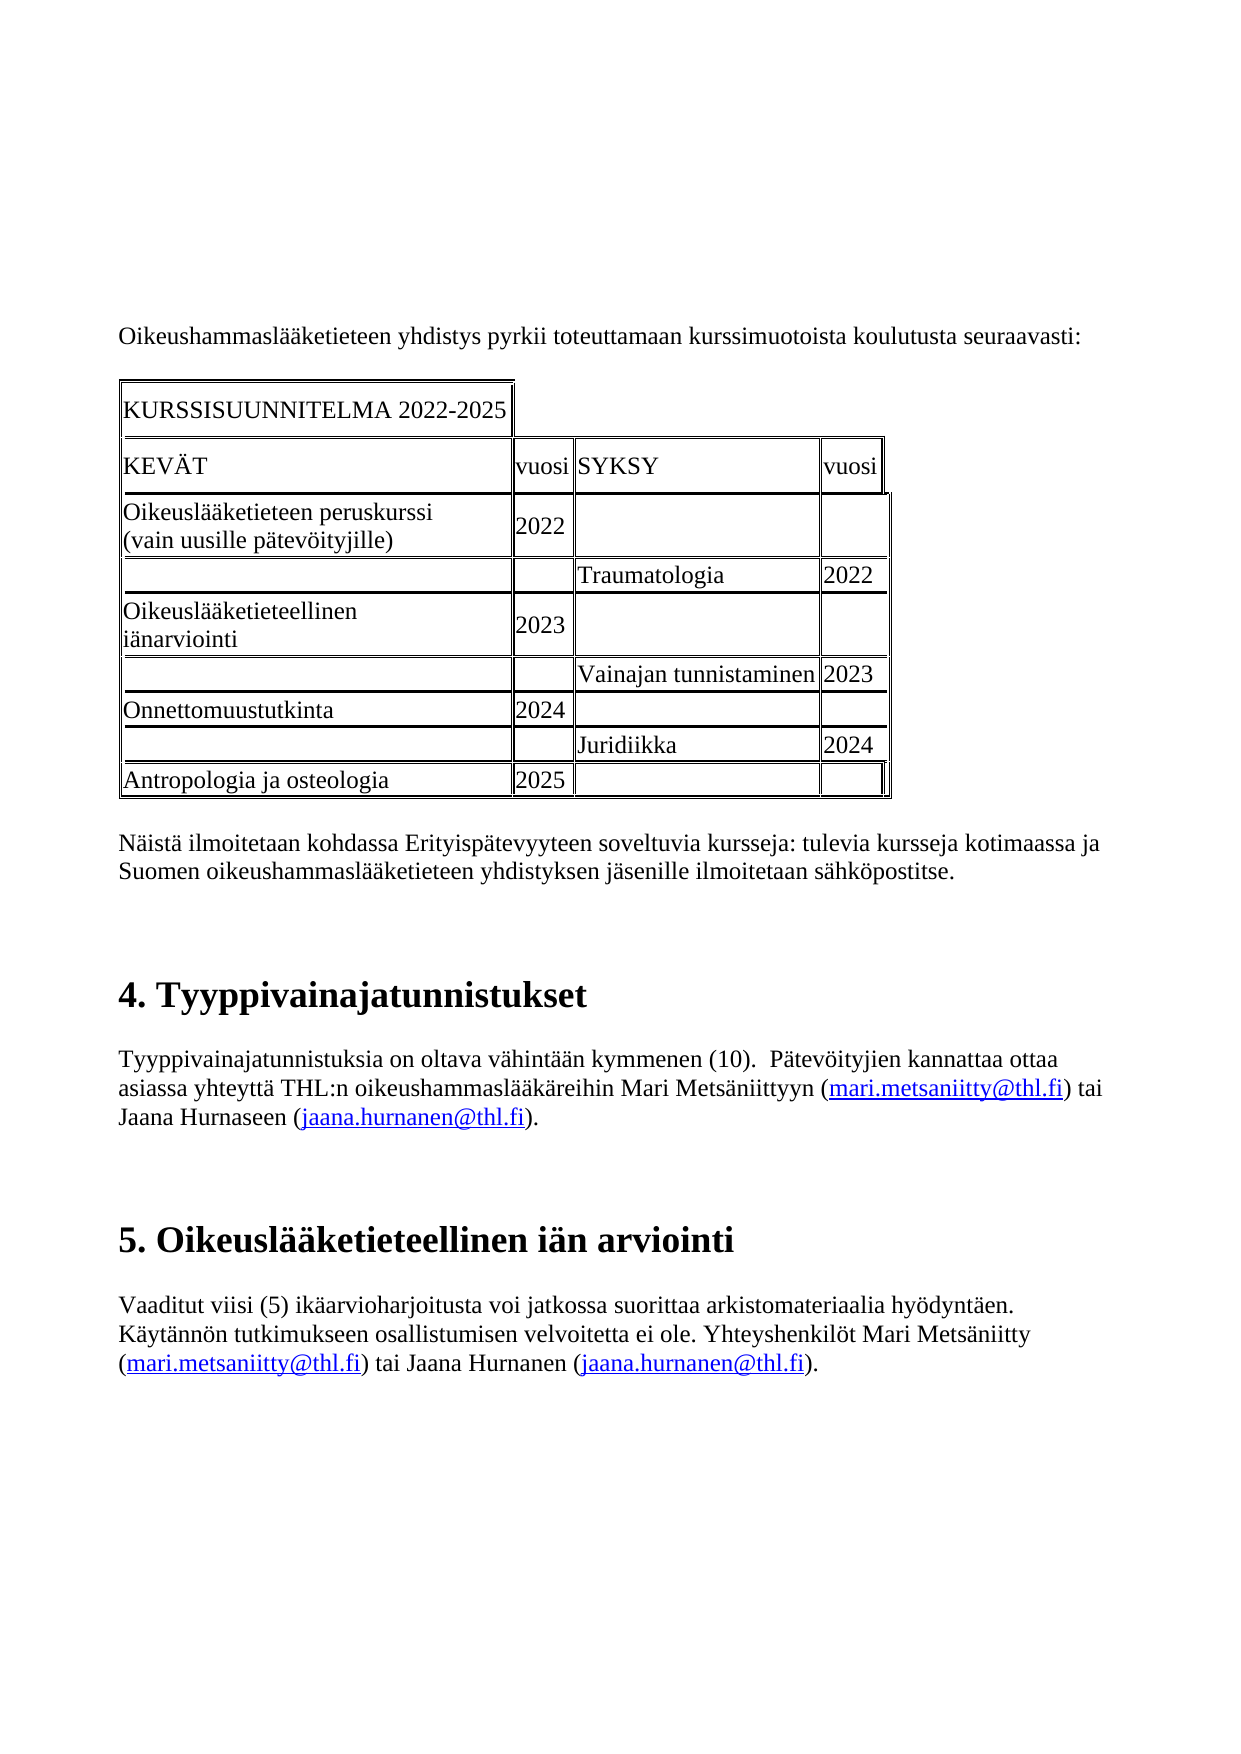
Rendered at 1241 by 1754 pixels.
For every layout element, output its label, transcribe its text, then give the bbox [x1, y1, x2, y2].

table_cell [576, 594, 819, 655]
text 5. Oikeuslääketieteellinen iän arviointi [118, 1218, 1122, 1261]
table_cell [120, 655, 513, 690]
table_cell [575, 764, 821, 795]
table_cell 2022 [821, 556, 890, 591]
table_cell [822, 492, 890, 556]
table_cell [576, 495, 819, 556]
table_cell Vainajan tunnistaminen [576, 658, 819, 690]
table_cell [822, 591, 889, 655]
text Tyyppivainajatunnistuksia on oltava vähintään kymmenen (10). Pätevöityjien kannattaa ottaa asiassa yhteyttä THL:n oikeushammaslääkäreihin Mari Metsäniittyyn (mari.metsaniitty@thl.fi) tai Jaana Hurnaseen (jaana.hurnanen@thl.fi). [118, 1044, 1122, 1131]
table_cell [120, 556, 513, 591]
table_cell Onnettomuustutkinta [122, 690, 511, 725]
table_header KURSSISUUNNITELMA 2022-2025 [122, 383, 513, 436]
table_cell 2024 [515, 693, 573, 725]
table_cell Traumatologia [576, 559, 819, 591]
table_cell vuosi [515, 439, 573, 492]
table_cell Juridiikka [576, 728, 819, 760]
table_cell 2023 [821, 655, 890, 690]
table_cell [883, 760, 889, 795]
table_cell [515, 728, 573, 760]
table_cell [122, 725, 511, 760]
text Vaaditut viisi (5) ikäarvioharjoitusta voi jatkossa suorittaa arkistomateriaalia hyödyntäen. Käytännön tutkimukseen osallistumisen velvoitetta ei ole. Yhteyshenkilöt Mari Metsäniitty (mari.metsaniitty@thl.fi) tai Jaana Hurnanen (jaana.hurnanen@thl.fi). [118, 1290, 1122, 1376]
text 4. Tyyppivainajatunnistukset [118, 972, 1122, 1015]
table_cell 2023 [515, 594, 573, 655]
table_cell KEVÄT [120, 436, 513, 492]
table_cell [515, 559, 573, 591]
table_cell [821, 764, 883, 795]
table_cell Oikeuslääketieteen peruskurssi (vain uusille pätevöityjille) [122, 492, 511, 556]
table_cell [515, 658, 573, 690]
table_cell 2024 [822, 725, 889, 760]
table_cell 2025 [513, 764, 575, 795]
table_cell [576, 693, 819, 725]
table_cell SYKSY [576, 439, 819, 492]
table_cell Oikeuslääketieteellinen iänarviointi [122, 591, 511, 655]
table_cell 2022 [515, 495, 573, 556]
text Näistä ilmoitetaan kohdassa Erityispätevyyteen soveltuvia kursseja: tulevia kursseja kotimaassa ja Suomen oikeushammaslääketieteen yhdistyksen jäsenille ilmoitetaan sähköpostitse. [118, 828, 1122, 885]
text Oikeushammaslääketieteen yhdistys pyrkii toteuttamaan kurssimuotoista koulutusta seuraavasti: [118, 321, 1122, 350]
table_cell Antropologia ja osteologia [122, 760, 513, 795]
table_cell [822, 690, 889, 725]
table_cell vuosi [822, 439, 881, 492]
